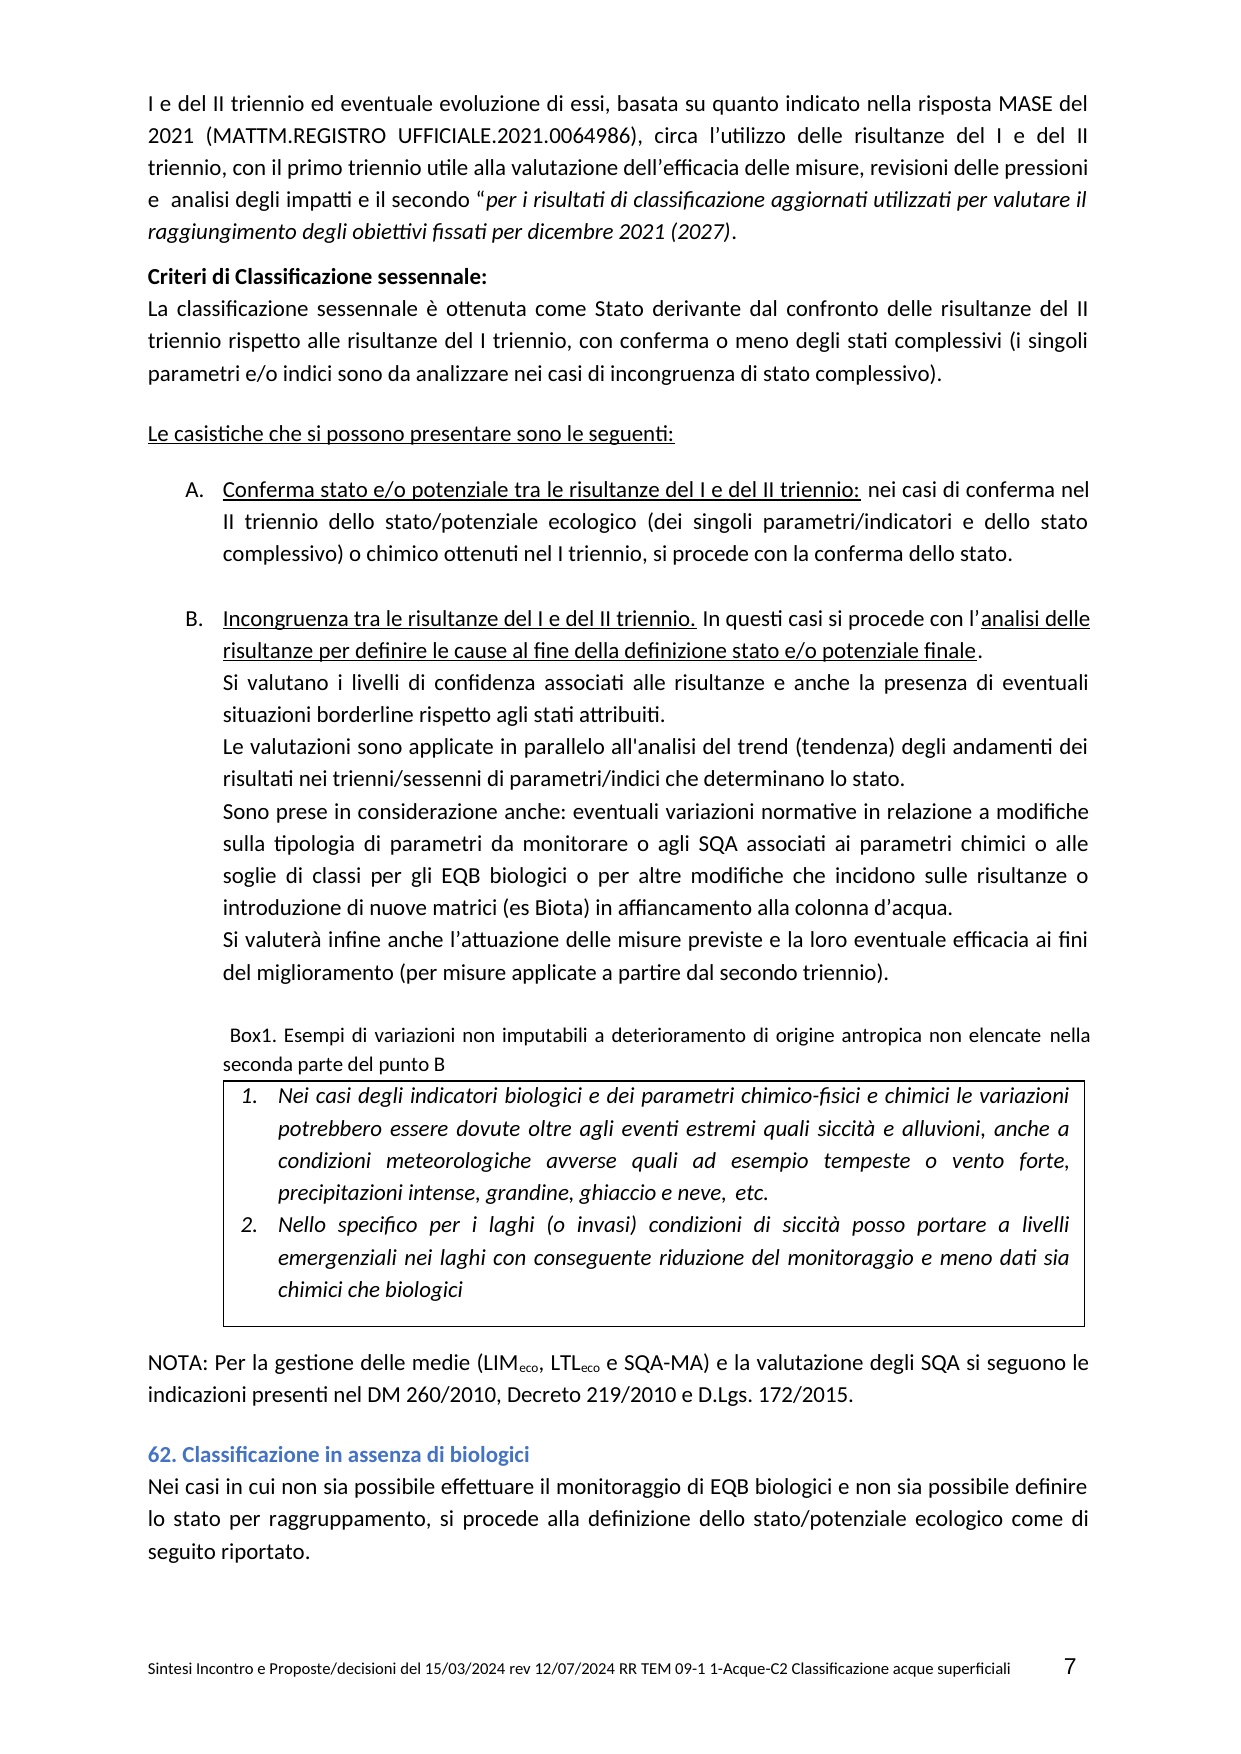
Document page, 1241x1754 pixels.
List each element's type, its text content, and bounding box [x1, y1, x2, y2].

text 62. Classificazione in assenza di biologici [148, 1440, 1090, 1468]
text La classificazione sessennale è ottenuta come Stato derivante dal confronto delle risultanze del II triennio rispetto alle risultanze del I triennio, con conferma o meno degli stati complessivi (i singoli parametri e/o indici sono da analizzare nei casi di incongruenza di stato complessivo). [148, 294, 1090, 387]
text Box1. Esempi di variazioni non imputabili a deterioramento di origine antropica non elencate nella seconda parte del punto B [223, 1022, 1090, 1077]
text Si valuterà infine anche l’attuazione delle misure previste e la loro eventuale efficacia ai fini del miglioramento (per misure applicate a partire dal secondo triennio). [223, 926, 1090, 986]
text Le casistiche che si possono presentare sono le seguenti: [148, 419, 1090, 447]
list Incongruenza tra le risultanze del I e del II triennio. In questi casi si procede con l’analisi delle risultanze per definire le cause al fine della definizione stato e/o potenziale finale. [185, 604, 1090, 664]
list Conferma stato e/o potenziale tra le risultanze del I e del II triennio: nei casi di conferma nel II triennio dello stato/potenziale ecologico (dei singoli parametri/indicatori e dello stato complessivo) o chimico ottenuti nel I triennio, si procede con la conferma dello stato. [185, 475, 1090, 567]
text Criteri di Classificazione sessennale: [148, 262, 1090, 290]
text Nei casi in cui non sia possibile effettuare il monitoraggio di EQB biologici e non sia possibile definire lo stato per raggruppamento, si procede alla definizione dello stato/potenziale ecologico come di seguito riportato. [148, 1472, 1090, 1565]
table_header Nei casi degli indicatori biologici e dei parametri chimico-fisici e chimici le variazioni potrebbero essere dovute oltre agli eventi estremi quali siccità e alluvioni, anche a condizioni meteorologiche avverse quali ad esempio tempeste o vento forte, precipitazioni intense, grandine, ghiaccio e neve, etc. Nello specifico per i laghi (o invasi) condizioni di siccità posso portare a livelli emergenziali nei laghi con conseguente riduzione del monitoraggio e meno dati sia chimici che biologici [224, 1082, 1084, 1326]
text Le valutazioni sono applicate in parallelo all'analisi del trend (tendenza) degli andamenti dei risultati nei trienni/sessenni di parametri/indici che determinano lo stato. [223, 732, 1090, 793]
text NOTA: Per la gestione delle medie (LIMeco, LTLeco e SQA-MA) e la valutazione degli SQA si seguono le indicazioni presenti nel DM 260/2010, Decreto 219/2010 e D.Lgs. 172/2015. [148, 1348, 1090, 1408]
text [148, 89, 1090, 245]
text Si valutano i livelli di confidenza associati alle risultanze e anche la presenza di eventuali situazioni borderline rispetto agli stati attribuiti. [223, 668, 1090, 728]
text Sono prese in considerazione anche: eventuali variazioni normative in relazione a modifiche sulla tipologia di parametri da monitorare o agli SQA associati ai parametri chimici o alle soglie di classi per gli EQB biologici o per altre modifiche che incidono sulle risultanze o introduzione di nuove matrici (es Biota) in affiancamento alla colonna d’acqua. [223, 797, 1090, 921]
